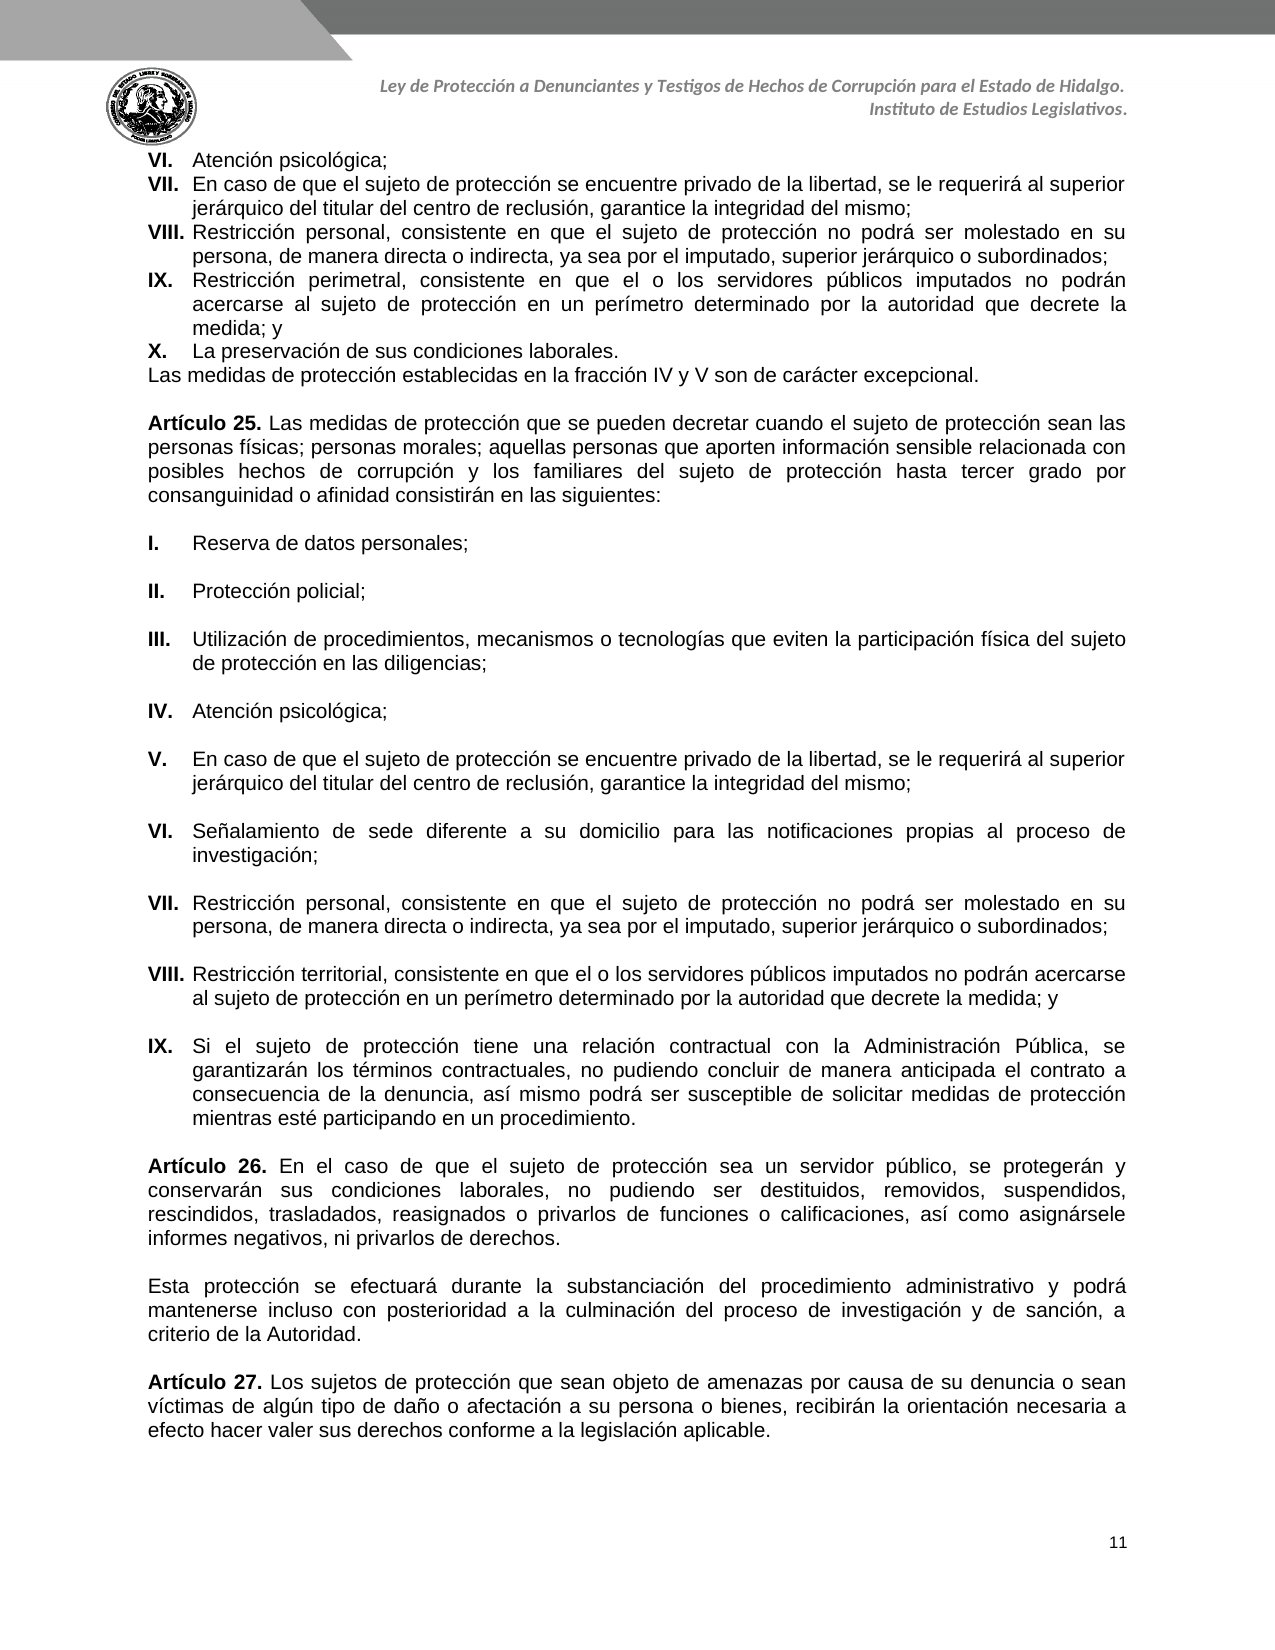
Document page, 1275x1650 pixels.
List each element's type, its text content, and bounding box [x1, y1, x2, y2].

picture [0, 0, 1275, 147]
text V. En caso de que el sujeto de protección se encuentre privado de la libertad, se le requerirá al superior jerárquico del titular del centro de reclusión, garantice la integridad del mismo; [148, 747, 1127, 794]
text VI. Señalamiento de sede diferente a su domicilio para las notificaciones propias al proceso de investigación; [148, 818, 1127, 866]
text Artículo 25. Las medidas de protección que se pueden decretar cuando el sujeto de protección sean las personas físicas; personas morales; aquellas personas que aporten información sensible relacionada con posibles hechos de corrupción y los familiares del sujeto de protección hasta tercer grado por consanguinidad o afinidad consistirán en las siguientes: [148, 411, 1127, 507]
text III. Utilización de procedimientos, mecanismos o tecnologías que eviten la participación física del sujeto de protección en las diligencias; [148, 627, 1127, 675]
text Las medidas de protección establecidas en la fracción IV y V son de carácter excepcional. [148, 363, 1127, 387]
text Esta protección se efectuará durante la substanciación del procedimiento administrativo y podrá mantenerse incluso con posterioridad a la culminación del proceso de investigación y de sanción, a criterio de la Autoridad. [148, 1274, 1127, 1346]
text VII. Restricción personal, consistente en que el sujeto de protección no podrá ser molestado en su persona, de manera directa o indirecta, ya sea por el imputado, superior jerárquico o subordinados; [148, 890, 1127, 938]
text IX. Restricción perimetral, consistente en que el o los servidores públicos imputados no podrán acercarse al sujeto de protección en un perímetro determinado por la autoridad que decrete la medida; y [148, 267, 1127, 339]
text VIII. Restricción personal, consistente en que el sujeto de protección no podrá ser molestado en su persona, de manera directa o indirecta, ya sea por el imputado, superior jerárquico o subordinados; [148, 219, 1127, 267]
text II. Protección policial; [148, 579, 1127, 603]
text VI. Atención psicológica; [148, 148, 1127, 172]
text IX. Si el sujeto de protección tiene una relación contractual con la Administración Pública, se garantizarán los términos contractuales, no pudiendo concluir de manera anticipada el contrato a consecuencia de la denuncia, así mismo podrá ser susceptible de solicitar medidas de protección mientras esté participando en un procedimiento. [148, 1034, 1127, 1130]
text IV. Atención psicológica; [148, 699, 1127, 723]
text Artículo 26. En el caso de que el sujeto de protección sea un servidor público, se protegerán y conservarán sus condiciones laborales, no pudiendo ser destituidos, removidos, suspendidos, rescindidos, trasladados, reasignados o privarlos de funciones o calificaciones, así como asignársele informes negativos, ni privarlos de derechos. [148, 1154, 1127, 1250]
text I. Reserva de datos personales; [148, 531, 1127, 555]
text X. La preservación de sus condiciones laborales. [148, 339, 1127, 363]
text VII. En caso de que el sujeto de protección se encuentre privado de la libertad, se le requerirá al superior jerárquico del titular del centro de reclusión, garantice la integridad del mismo; [148, 172, 1127, 219]
text Artículo 27. Los sujetos de protección que sean objeto de amenazas por causa de su denuncia o sean víctimas de algún tipo de daño o afectación a su persona o bienes, recibirán la orientación necesaria a efecto hacer valer sus derechos conforme a la legislación aplicable. [148, 1369, 1127, 1441]
text VIII. Restricción territorial, consistente en que el o los servidores públicos imputados no podrán acercarse al sujeto de protección en un perímetro determinado por la autoridad que decrete la medida; y [148, 962, 1127, 1010]
